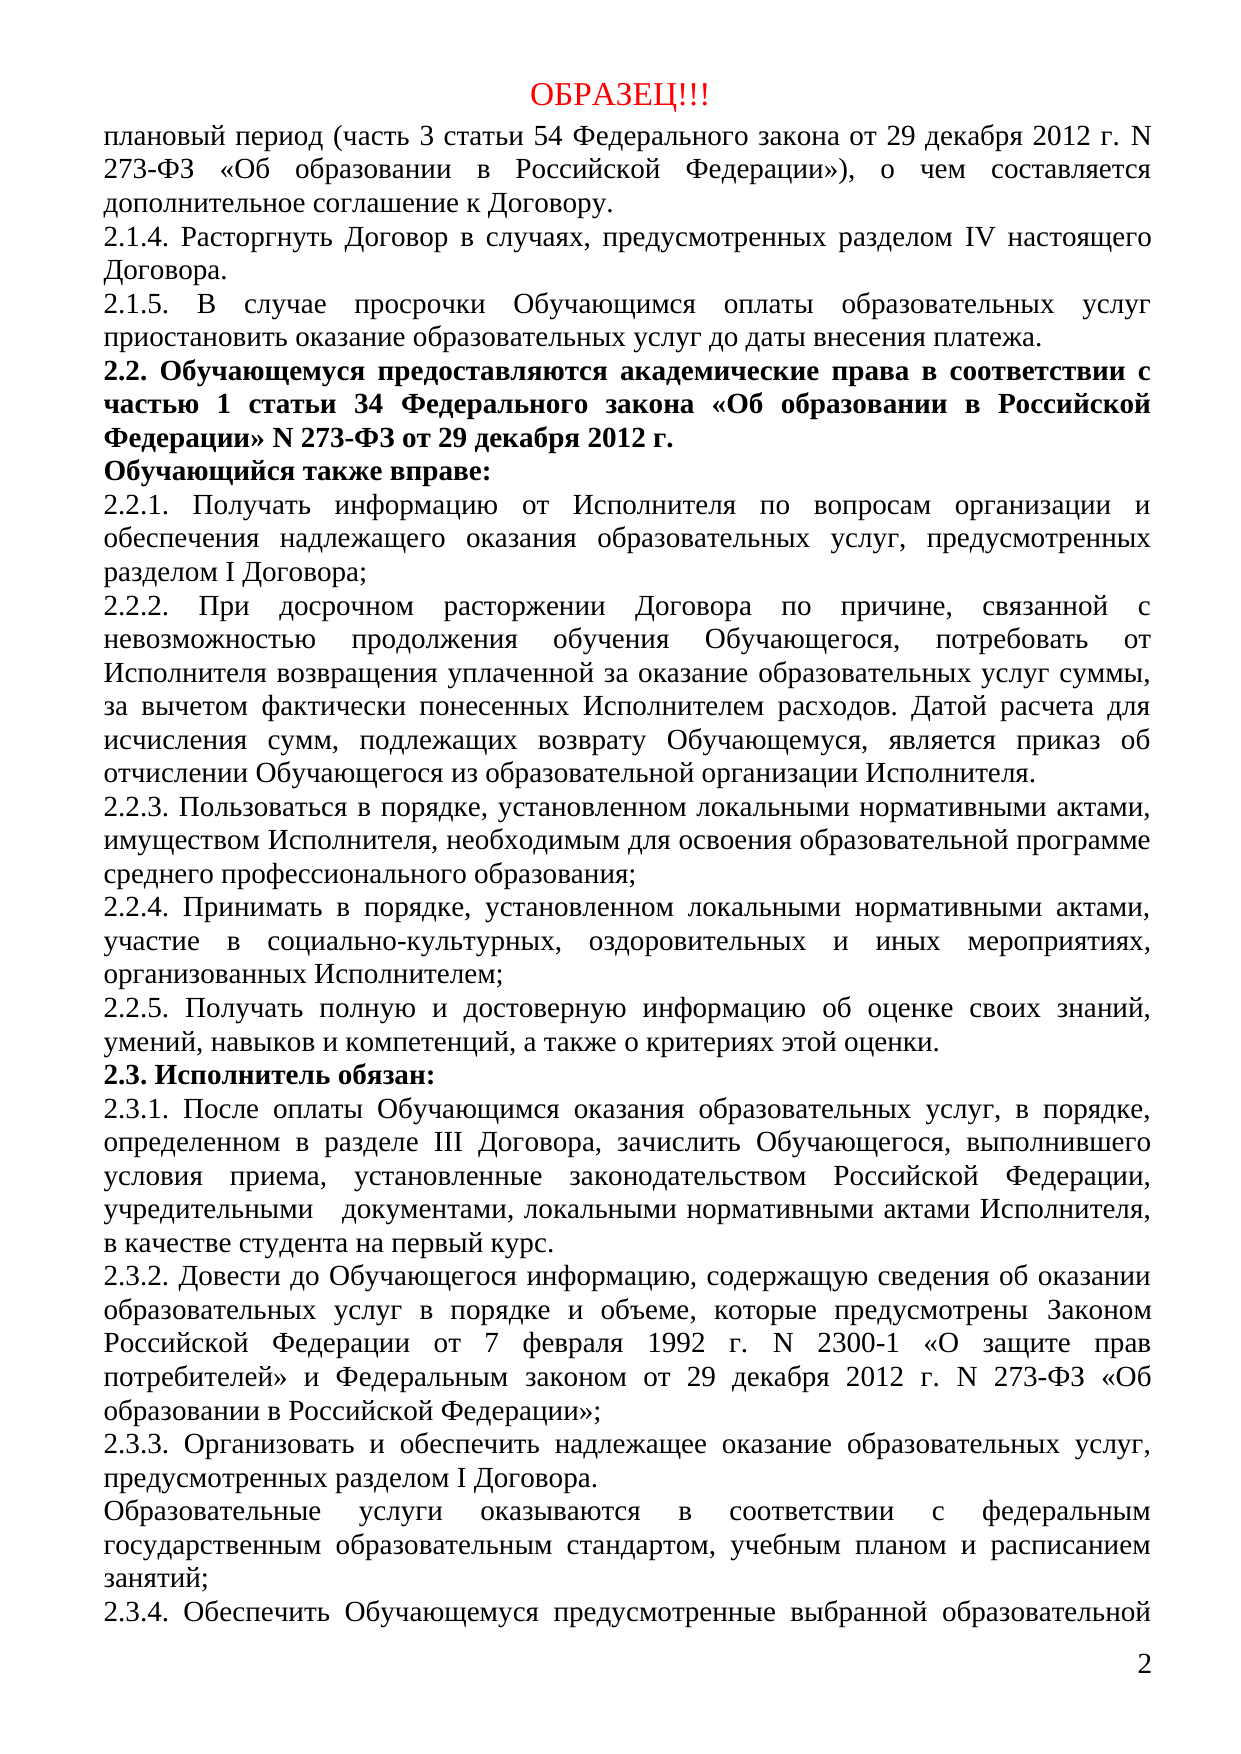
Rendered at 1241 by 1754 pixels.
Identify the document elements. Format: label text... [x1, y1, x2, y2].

text 2.2.5. Получать полную и достоверную информацию об оценке своих знаний, умений, навыков и компетенций, а также о критериях этой оценки. [103, 990, 1152, 1057]
text 2.2.2. При досрочном расторжении Договора по причине, связанной с невозможностью продолжения обучения Обучающегося, потребовать от Исполнителя возвращения уплаченной за оказание образовательных услуг суммы, за вычетом фактически понесенных Исполнителем расходов. Датой расчета для исчисления сумм, подлежащих возврату Обучающемуся, является приказ об отчислении Обучающегося из образовательной организации Исполнителя. [103, 588, 1152, 789]
text Образовательные услуги оказываются в соответствии с федеральным государственным образовательным стандартом, учебным планом и расписанием занятий; [103, 1493, 1152, 1594]
text Обучающийся также вправе: [103, 453, 1152, 487]
text 2.2.3. Пользоваться в порядке, установленном локальными нормативными актами, имуществом Исполнителя, необходимым для освоения образовательной программе среднего профессионального образования; [103, 789, 1152, 889]
text 2.1.4. Расторгнуть Договор в случаях, предусмотренных разделом IV настоящего Договора. [103, 219, 1152, 286]
text 2.2. Обучающемуся предоставляются академические права в соответствии с частью 1 статьи 34 Федерального закона «Об образовании в Российской Федерации» N 273-ФЗ от 29 декабря 2012 г. [103, 353, 1152, 453]
text 2.1.5. В случае просрочки Обучающимся оплаты образовательных услуг приостановить оказание образовательных услуг до даты внесения платежа. [103, 286, 1152, 353]
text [103, 1594, 1152, 1627]
text 2.2.4. Принимать в порядке, установленном локальными нормативными актами, участие в социально-культурных, оздоровительных и иных мероприятиях, организованных Исполнителем; [103, 889, 1152, 990]
text 2.3. Исполнитель обязан: [103, 1057, 1152, 1091]
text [103, 118, 1152, 219]
text 2.3.1. После оплаты Обучающимся оказания образовательных услуг, в порядке, определенном в разделе III Договора, зачислить Обучающегося, выполнившего условия приема, установленные законодательством Российской Федерации, учредительными документами, локальными нормативными актами Исполнителя, в качестве студента на первый курс. [103, 1091, 1152, 1258]
text 2.3.3. Организовать и обеспечить надлежащее оказание образовательных услуг, предусмотренных разделом I Договора. [103, 1426, 1152, 1493]
text 2.2.1. Получать информацию от Исполнителя по вопросам организации и обеспечения надлежащего оказания образовательных услуг, предусмотренных разделом I Договора; [103, 487, 1152, 588]
text 2.3.2. Довести до Обучающегося информацию, содержащую сведения об оказании образовательных услуг в порядке и объеме, которые предусмотрены Законом Российской Федерации от 7 февраля 1992 г. N 2300-1 «О защите прав потребителей» и Федеральным законом от 29 декабря 2012 г. N 273-ФЗ «Об образовании в Российской Федерации»; [103, 1258, 1152, 1426]
